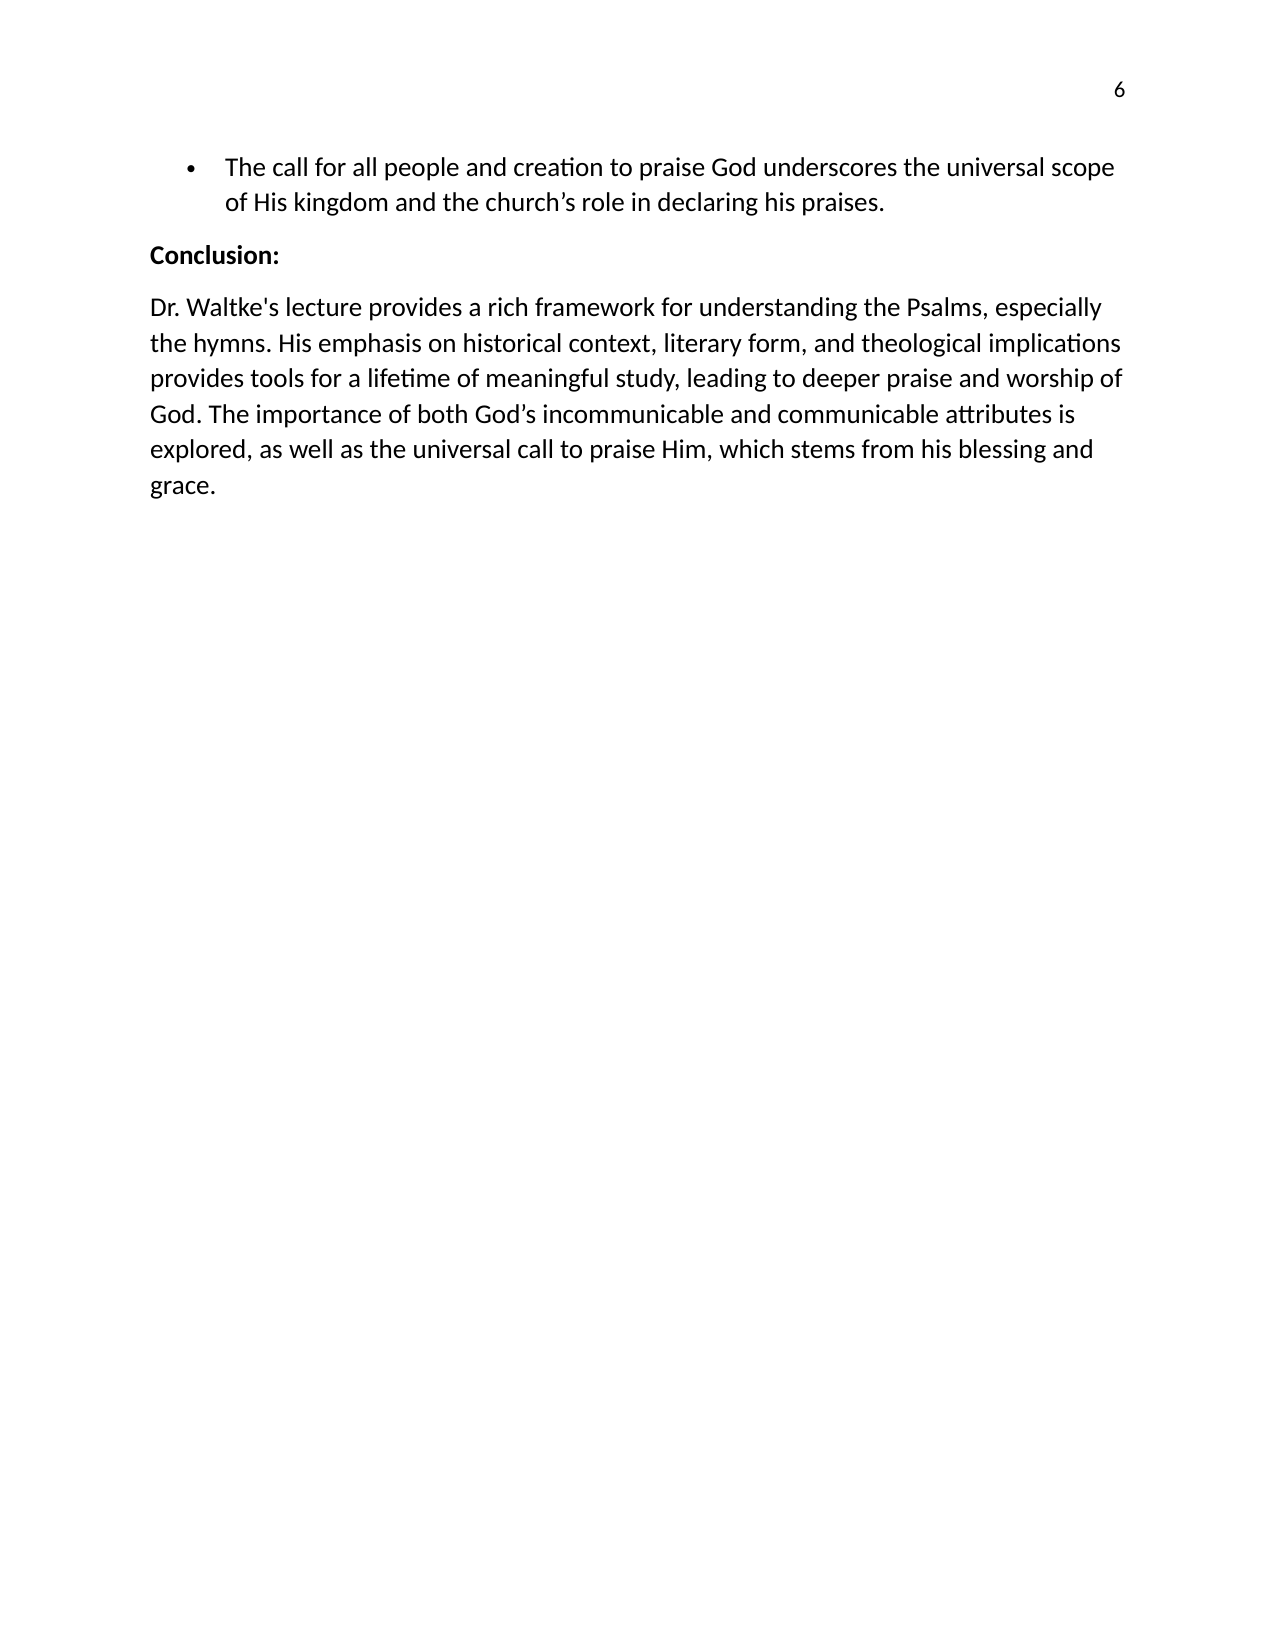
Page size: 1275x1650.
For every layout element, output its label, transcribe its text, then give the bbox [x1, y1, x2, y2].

text Dr. Waltke's lecture provides a rich framework for understanding the Psalms, especially the hymns. His emphasis on historical context, literary form, and theological implications provides tools for a lifetime of meaningful study, leading to deeper praise and worship of God. The importance of both God’s incommunicable and communicable attributes is explored, as well as the universal call to praise Him, which stems from his blessing and grace. [150, 290, 1125, 501]
list The call for all people and creation to praise God underscores the universal scope of His kingdom and the church’s role in declaring his praises. [187, 150, 1125, 219]
text Conclusion: [150, 238, 1125, 271]
